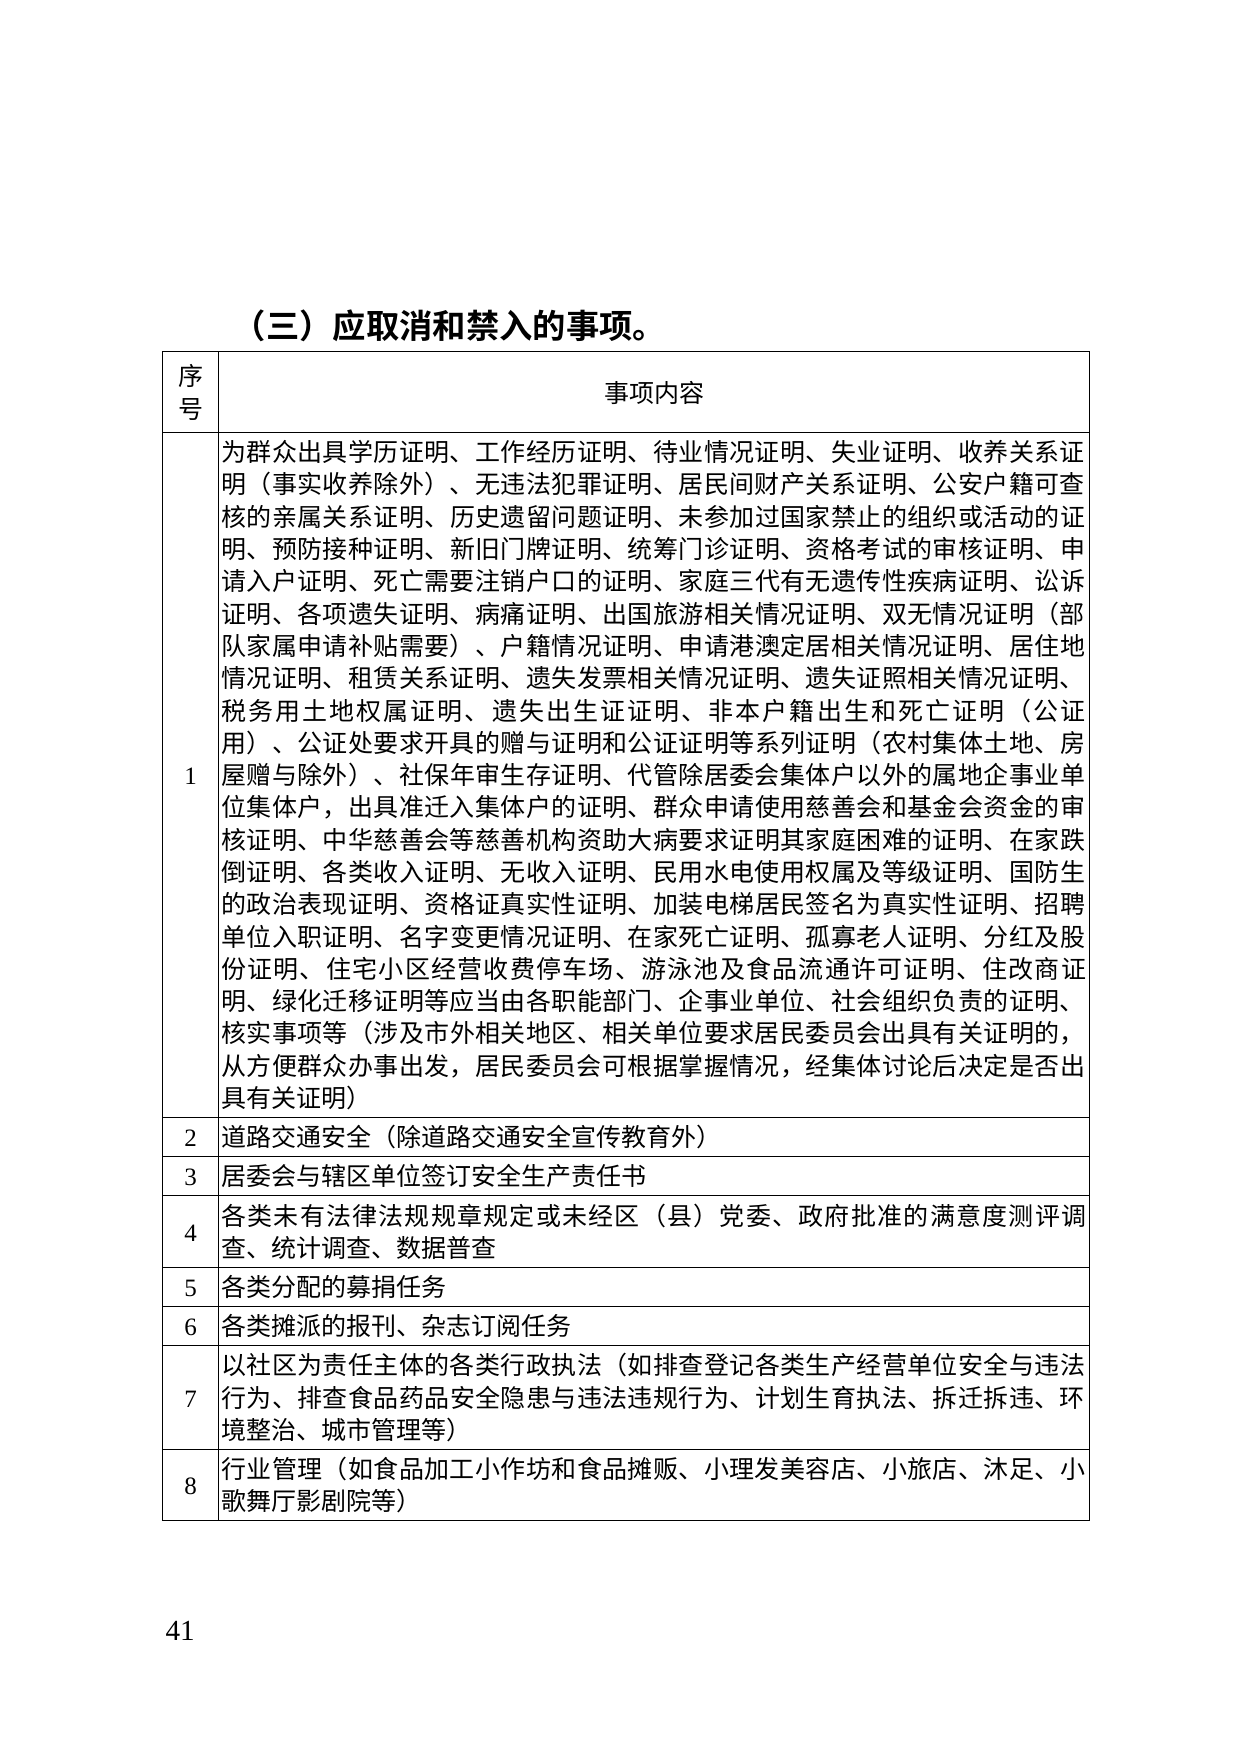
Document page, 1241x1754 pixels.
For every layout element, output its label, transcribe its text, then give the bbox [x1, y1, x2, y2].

table_cell 1 [163, 433, 218, 1117]
table_cell 7 [163, 1346, 218, 1449]
table_cell 各类未有法律法规规章规定或未经区（县）党委、政府批准的满意度测评调查、统计调查、数据普查 [219, 1196, 1089, 1267]
text （三）应取消和禁入的事项。 [167, 291, 1085, 351]
table_cell 4 [163, 1196, 218, 1267]
table_cell 行业管理（如食品加工小作坊和食品摊贩、小理发美容店、小旅店、沐足、小歌舞厅影剧院等） [219, 1450, 1089, 1520]
table_cell 道路交通安全（除道路交通安全宣传教育外） [219, 1118, 1089, 1156]
table_cell 以社区为责任主体的各类行政执法（如排查登记各类生产经营单位安全与违法行为、排查食品药品安全隐患与违法违规行为、计划生育执法、拆迁拆违、环境整治、城市管理等） [219, 1346, 1089, 1449]
table_cell 2 [163, 1118, 218, 1156]
table_cell 5 [163, 1268, 218, 1306]
table_cell 为群众出具学历证明、工作经历证明、待业情况证明、失业证明、收养关系证明（事实收养除外）、无违法犯罪证明、居民间财产关系证明、公安户籍可查核的亲属关系证明、历史遗留问题证明、未参加过国家禁止的组织或活动的证明、预防接种证明、新旧门牌证明、统筹门诊证明、资格考试的审核证明、申请入户证明、死亡需要注销户口的证明、家庭三代有无遗传性疾病证明、讼诉证明、各项遗失证明、病痛证明、出国旅游相关情况证明、双无情况证明（部队家属申请补贴需要）、户籍情况证明、申请港澳定居相关情况证明、居住地情况证明、租赁关系证明、遗失发票相关情况证明、遗失证照相关情况证明、税务用土地权属证明、遗失出生证证明、非本户籍出生和死亡证明（公证用）、公证处要求开具的赠与证明和公证证明等系列证明（农村集体土地、房屋赠与除外）、社保年审生存证明、代管除居委会集体户以外的属地企事业单位集体户，出具准迁入集体户的证明、群众申请使用慈善会和基金会资金的审核证明、中华慈善会等慈善机构资助大病要求证明其家庭困难的证明、在家跌倒证明、各类收入证明、无收入证明、民用水电使用权属及等级证明、国防生的政治表现证明、资格证真实性证明、加装电梯居民签名为真实性证明、招聘单位入职证明、名字变更情况证明、在家死亡证明、孤寡老人证明、分红及股份证明、住宅小区经营收费停车场、游泳池及食品流通许可证明、住改商证明、绿化迁移证明等应当由各职能部门、企事业单位、社会组织负责的证明、核实事项等（涉及市外相关地区、相关单位要求居民委员会出具有关证明的，从方便群众办事出发，居民委员会可根据掌握情况，经集体讨论后决定是否出具有关证明） [219, 433, 1089, 1117]
table_cell 3 [163, 1157, 218, 1195]
table_header 事项内容 [219, 352, 1089, 432]
table_cell 各类分配的募捐任务 [219, 1268, 1089, 1306]
table_cell 各类摊派的报刊、杂志订阅任务 [219, 1307, 1089, 1345]
table_header 序号 [163, 352, 218, 432]
table_cell 8 [163, 1450, 218, 1520]
table_cell 居委会与辖区单位签订安全生产责任书 [219, 1157, 1089, 1195]
table_cell 6 [163, 1307, 218, 1345]
